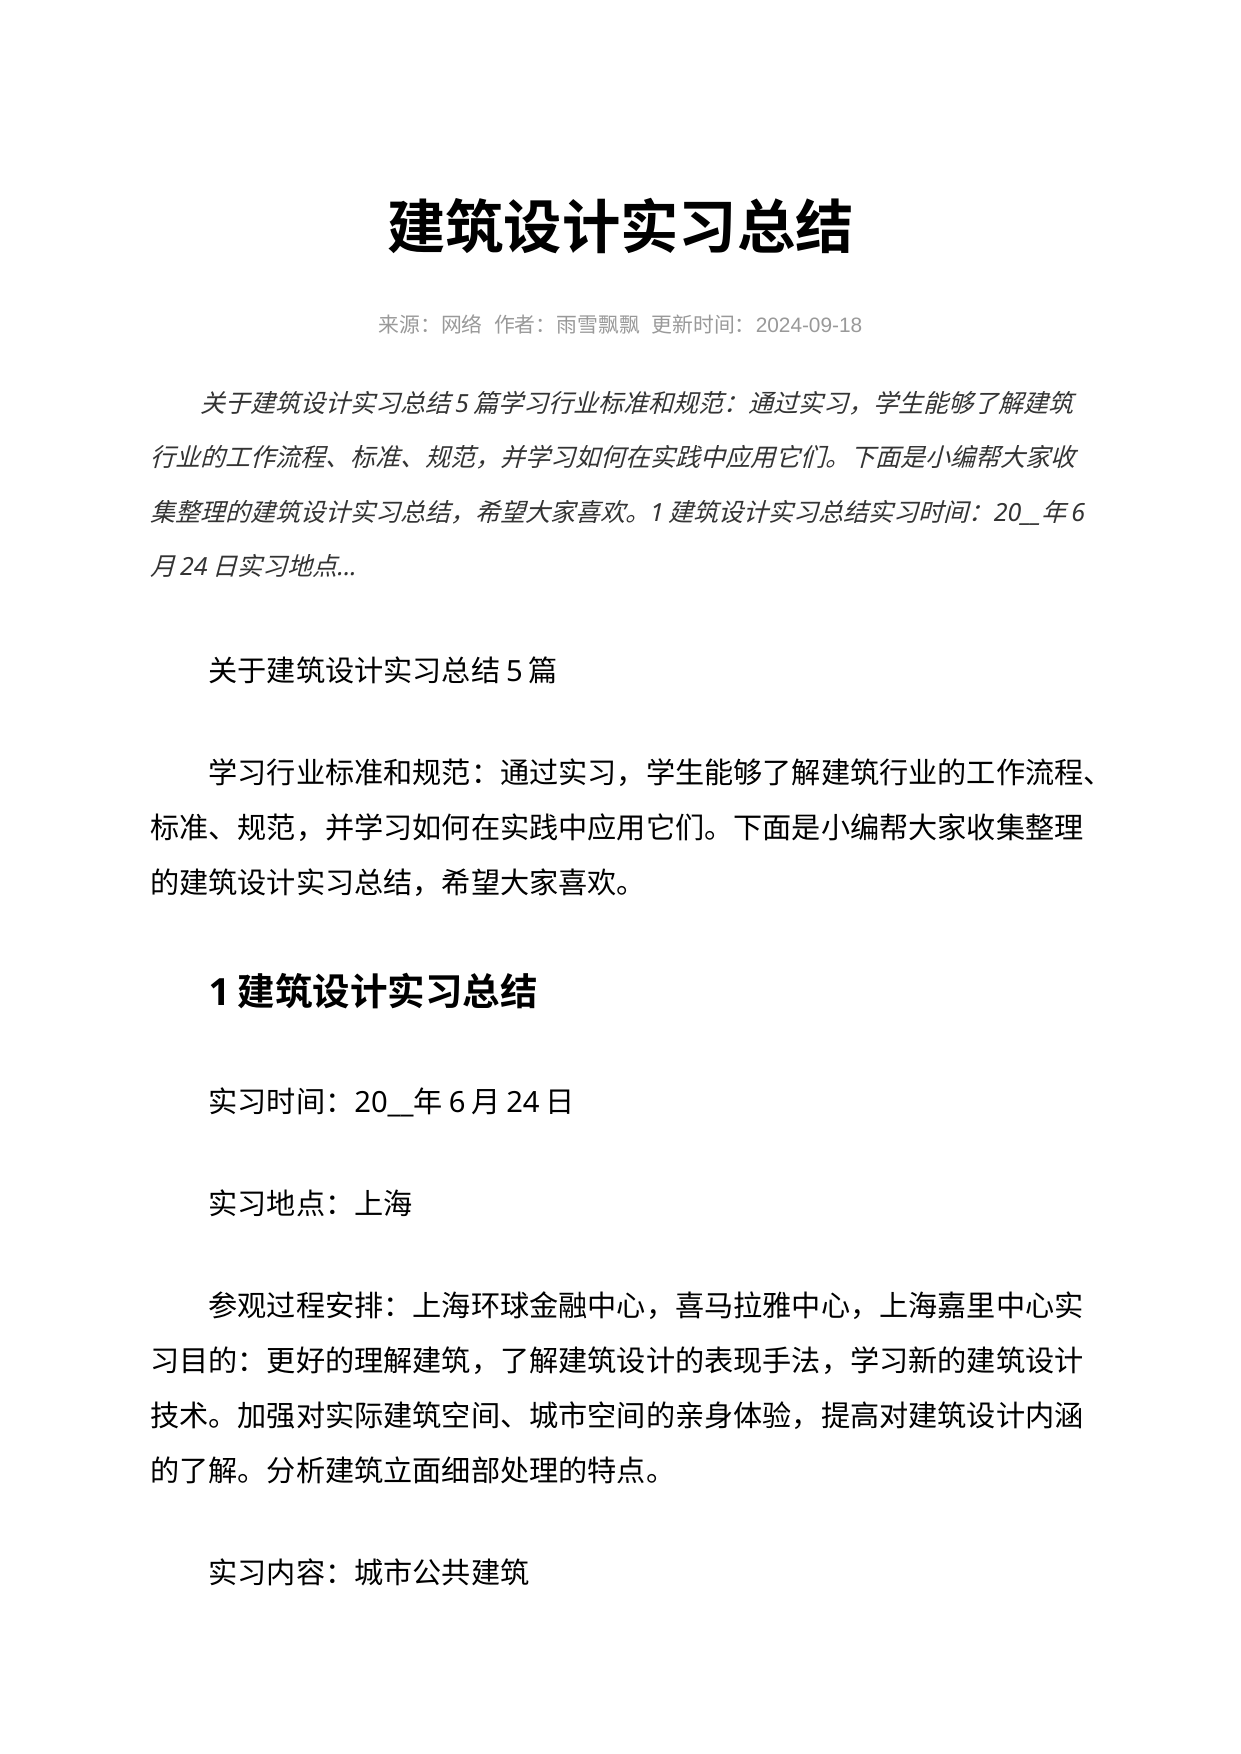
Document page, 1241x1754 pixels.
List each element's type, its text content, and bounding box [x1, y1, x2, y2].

text 学习行业标准和规范：通过实习，学生能够了解建筑行业的工作流程、标准、规范，并学习如何在实践中应用它们。下面是小编帮大家收集整理的建筑设计实习总结，希望大家喜欢。 [150, 750, 1090, 902]
text 参观过程安排：上海环球金融中心，喜马拉雅中心，上海嘉里中心实习目的：更好的理解建筑，了解建筑设计的表现手法，学习新的建筑设计技术。加强对实际建筑空间、城市空间的亲身体验，提高对建筑设计内涵的了解。分析建筑立面细部处理的特点。 [150, 1283, 1090, 1490]
text 实习内容：城市公共建筑 [150, 1549, 1090, 1591]
text 1建筑设计实习总结 [150, 961, 1090, 1016]
text 关于建筑设计实习总结5篇 [150, 648, 1090, 690]
text 来源：网络 作者：雨雪飘飘 更新时间：2024-09-18 [150, 313, 1090, 337]
text 实习时间：20__年6月24日 [150, 1079, 1090, 1121]
text 实习地点：上海 [150, 1181, 1090, 1223]
subtitle 建筑设计实习总结 [150, 181, 1090, 266]
text 关于建筑设计实习总结5篇学习行业标准和规范：通过实习，学生能够了解建筑行业的工作流程、标准、规范，并学习如何在实践中应用它们。下面是小编帮大家收集整理的建筑设计实习总结，希望大家喜欢。1建筑设计实习总结实习时间：20__年6月24日实习地点... [150, 383, 1090, 583]
